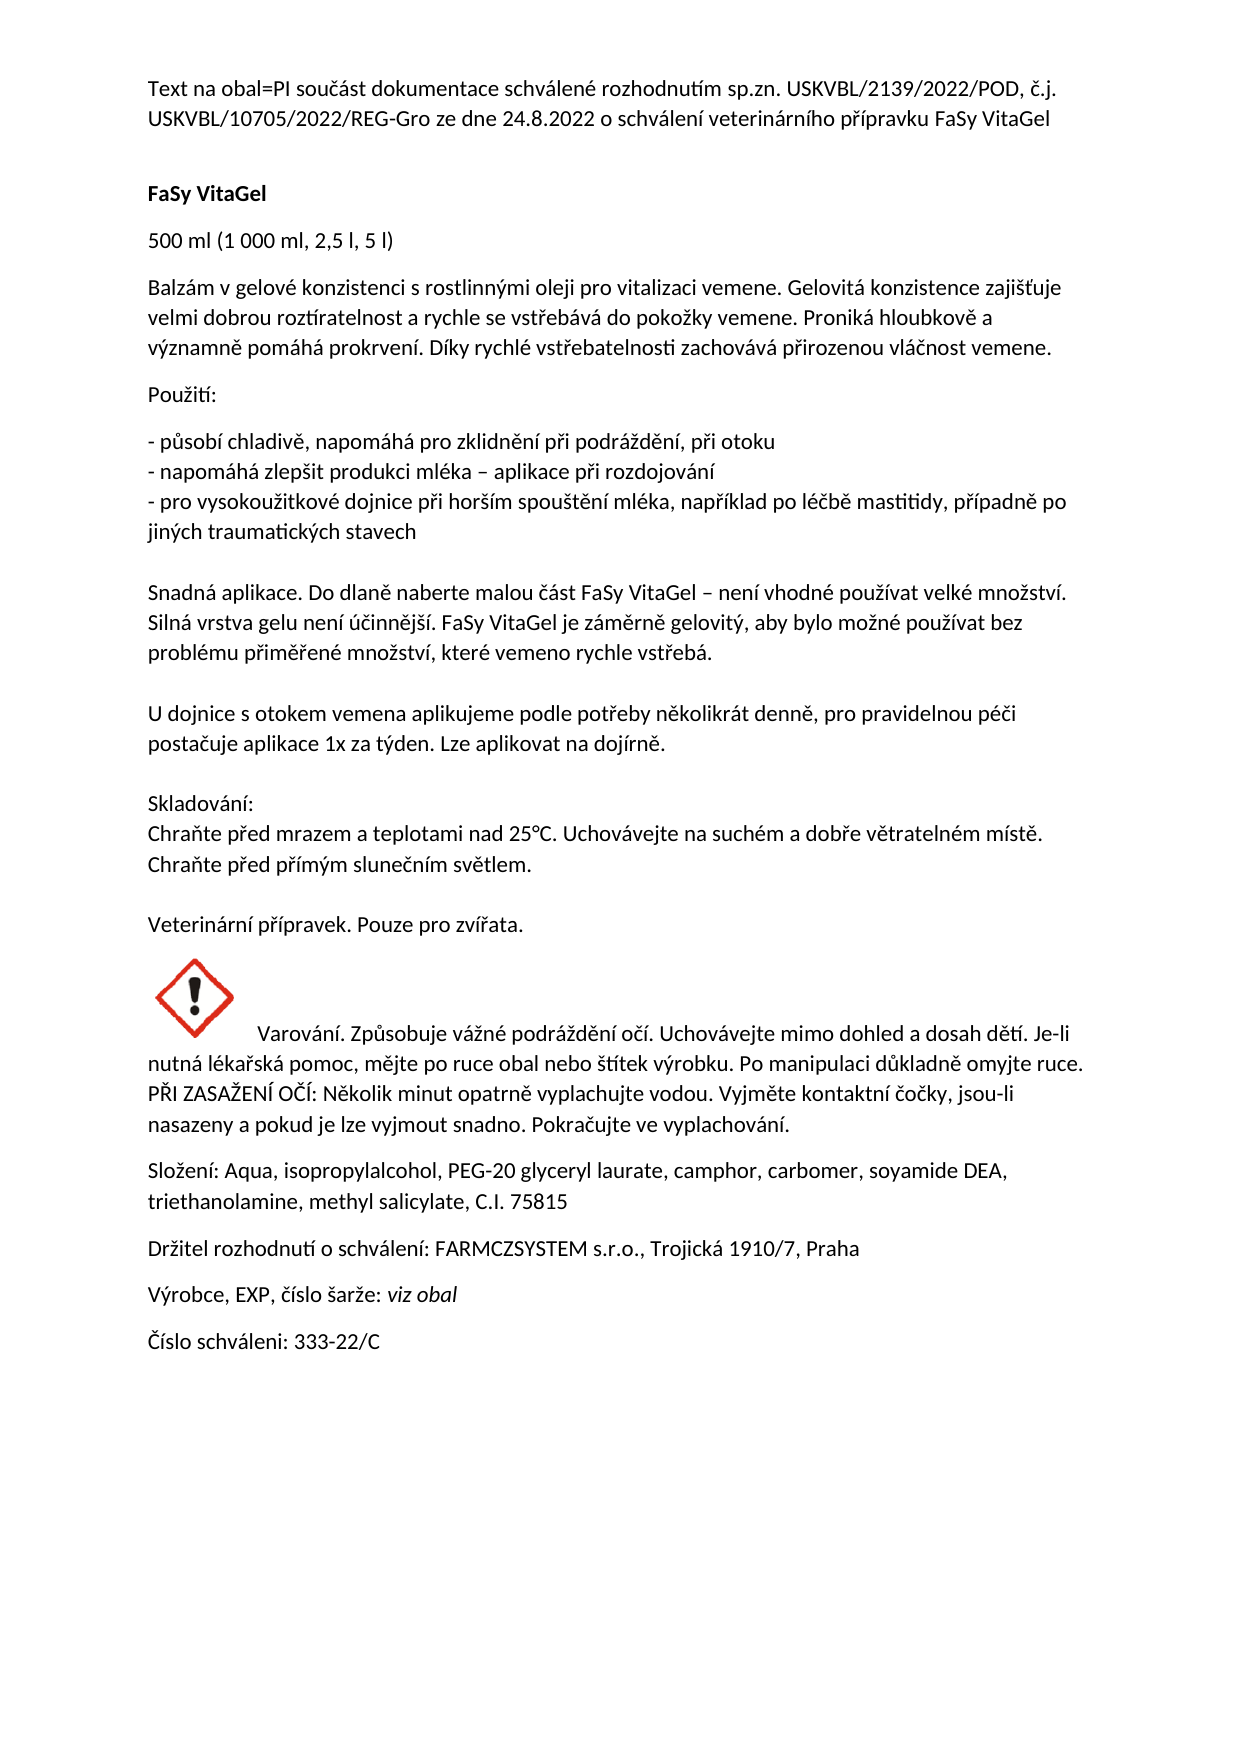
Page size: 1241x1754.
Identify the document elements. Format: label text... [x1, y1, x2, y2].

text - pro vysokoužitkové dojnice při horším spouštění mléka, například po léčbě mastitidy, případně po jiných traumatických stavech [148, 487, 1093, 545]
text Složení: Aqua, isopropylalcohol, PEG-20 glyceryl laurate, camphor, carbomer, soyamide DEA, triethanolamine, methyl salicylate, C.I. 75815 [148, 1157, 1093, 1215]
text Výrobce, EXP, číslo šarže: viz obal [148, 1281, 1093, 1308]
text Držitel rozhodnutí o schválení: FARMCZSYSTEM s.r.o., Trojická 1910/7, Praha [148, 1234, 1093, 1262]
text U dojnice s otokem vemena aplikujeme podle potřeby několikrát denně, pro pravidelnou péči postačuje aplikace 1x za týden. Lze aplikovat na dojírně. [148, 699, 1093, 757]
text Snadná aplikace. Do dlaně naberte malou část FaSy VitaGel – není vhodné používat velké množství. Silná vrstva gelu není účinnější. FaSy VitaGel je záměrně gelovitý, aby bylo možné používat bez problému přiměřené množství, které vemeno rychle vstřebá. [148, 578, 1093, 666]
text 500 ml (1 000 ml, 2,5 l, 5 l) [148, 226, 1093, 254]
text FaSy VitaGel [148, 179, 1093, 207]
text Použití: [148, 380, 1093, 408]
text Číslo schváleni: 333-22/C [148, 1327, 1093, 1355]
text Skladování: [148, 789, 1093, 817]
text Chraňte před mrazem a teplotami nad 25°C. Uchovávejte na suchém a dobře větratelném místě. Chraňte před přímým slunečním světlem. [148, 819, 1093, 878]
text Balzám v gelové konzistenci s rostlinnými oleji pro vitalizaci vemene. Gelovitá konzistence zajišťuje velmi dobrou roztíratelnost a rychle se vstřebává do pokožky vemene. Proniká hloubkově a významně pomáhá prokrvení. Díky rychlé vstřebatelnosti zachovává přirozenou vláčnost vemene. [148, 273, 1093, 361]
picture [147, 957, 257, 1042]
text - působí chladivě, napomáhá pro zklidnění při podráždění, při otoku [148, 427, 1093, 455]
text - napomáhá zlepšit produkci mléka – aplikace při rozdojování [148, 457, 1093, 485]
text Varování. Způsobuje vážné podráždění očí. Uchovávejte mimo dohled a dosah dětí. Je-li nutná lékařská pomoc, mějte po ruce obal nebo štítek výrobku. Po manipulaci důkladně omyjte ruce. PŘI ZASAŽENÍ OČÍ: Několik minut opatrně vyplachujte vodou. Vyjměte kontaktní čočky, jsou-li nasazeny a pokud je lze vyjmout snadno. Pokračujte ve vyplachování. [148, 957, 1093, 1138]
text Veterinární přípravek. Pouze pro zvířata. [148, 910, 1093, 938]
